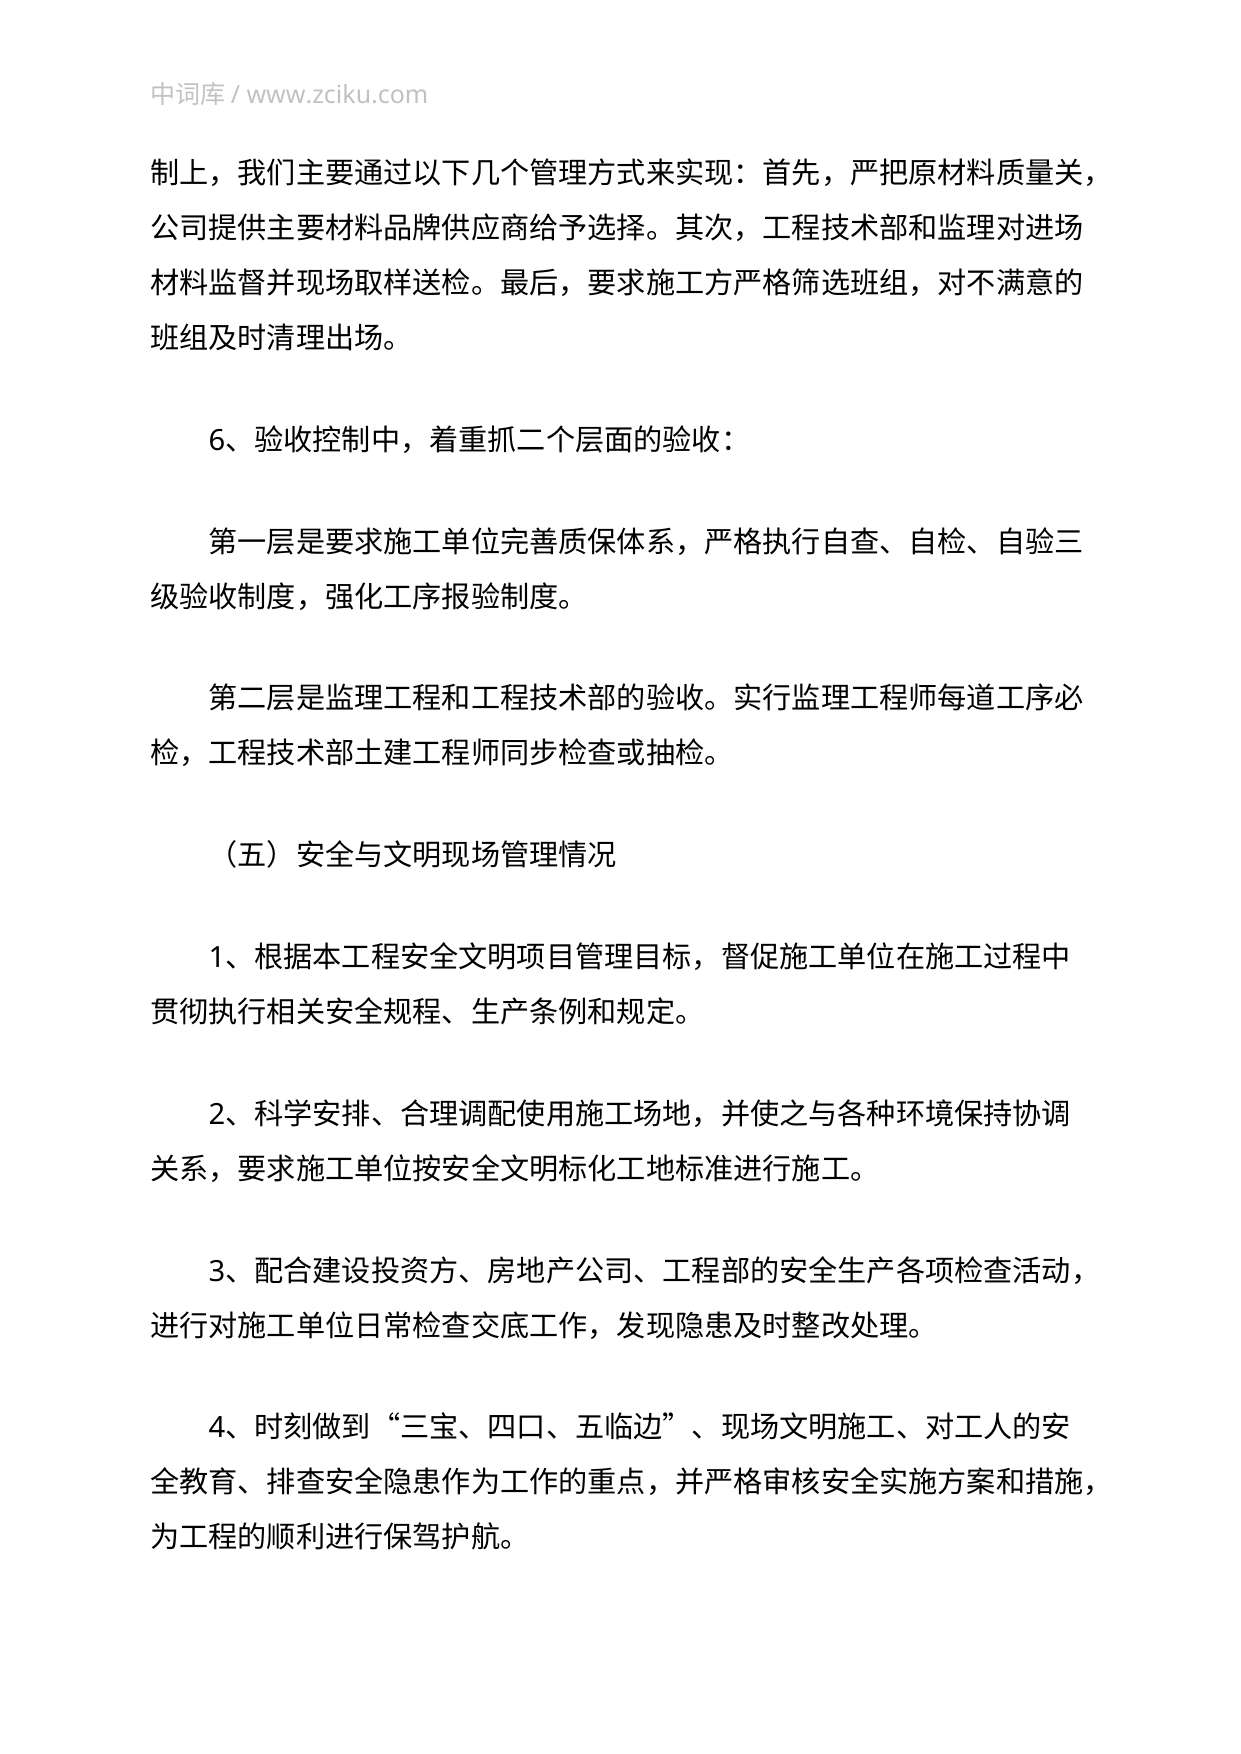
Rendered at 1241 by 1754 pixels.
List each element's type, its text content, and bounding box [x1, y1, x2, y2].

text （五）安全与文明现场管理情况 [150, 832, 1090, 874]
text 1、根据本工程安全文明项目管理目标，督促施工单位在施工过程中贯彻执行相关安全规程、生产条例和规定。 [150, 933, 1090, 1031]
text 4、时刻做到“三宝、四口、五临边”、现场文明施工、对工人的安全教育、排查安全隐患作为工作的重点，并严格审核安全实施方案和措施，为工程的顺利进行保驾护航。 [150, 1404, 1090, 1556]
text 2、科学安排、合理调配使用施工场地，并使之与各种环境保持协调关系，要求施工单位按安全文明标化工地标准进行施工。 [150, 1090, 1090, 1188]
text 第二层是监理工程和工程技术部的验收。实行监理工程师每道工序必检，工程技术部土建工程师同步检查或抽检。 [150, 675, 1090, 772]
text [150, 150, 1090, 357]
text 6、验收控制中，着重抓二个层面的验收： [150, 416, 1090, 459]
text 3、配合建设投资方、房地产公司、工程部的安全生产各项检查活动，进行对施工单位日常检查交底工作，发现隐患及时整改处理。 [150, 1247, 1090, 1344]
text 第一层是要求施工单位完善质保体系，严格执行自查、自检、自验三级验收制度，强化工序报验制度。 [150, 518, 1090, 616]
